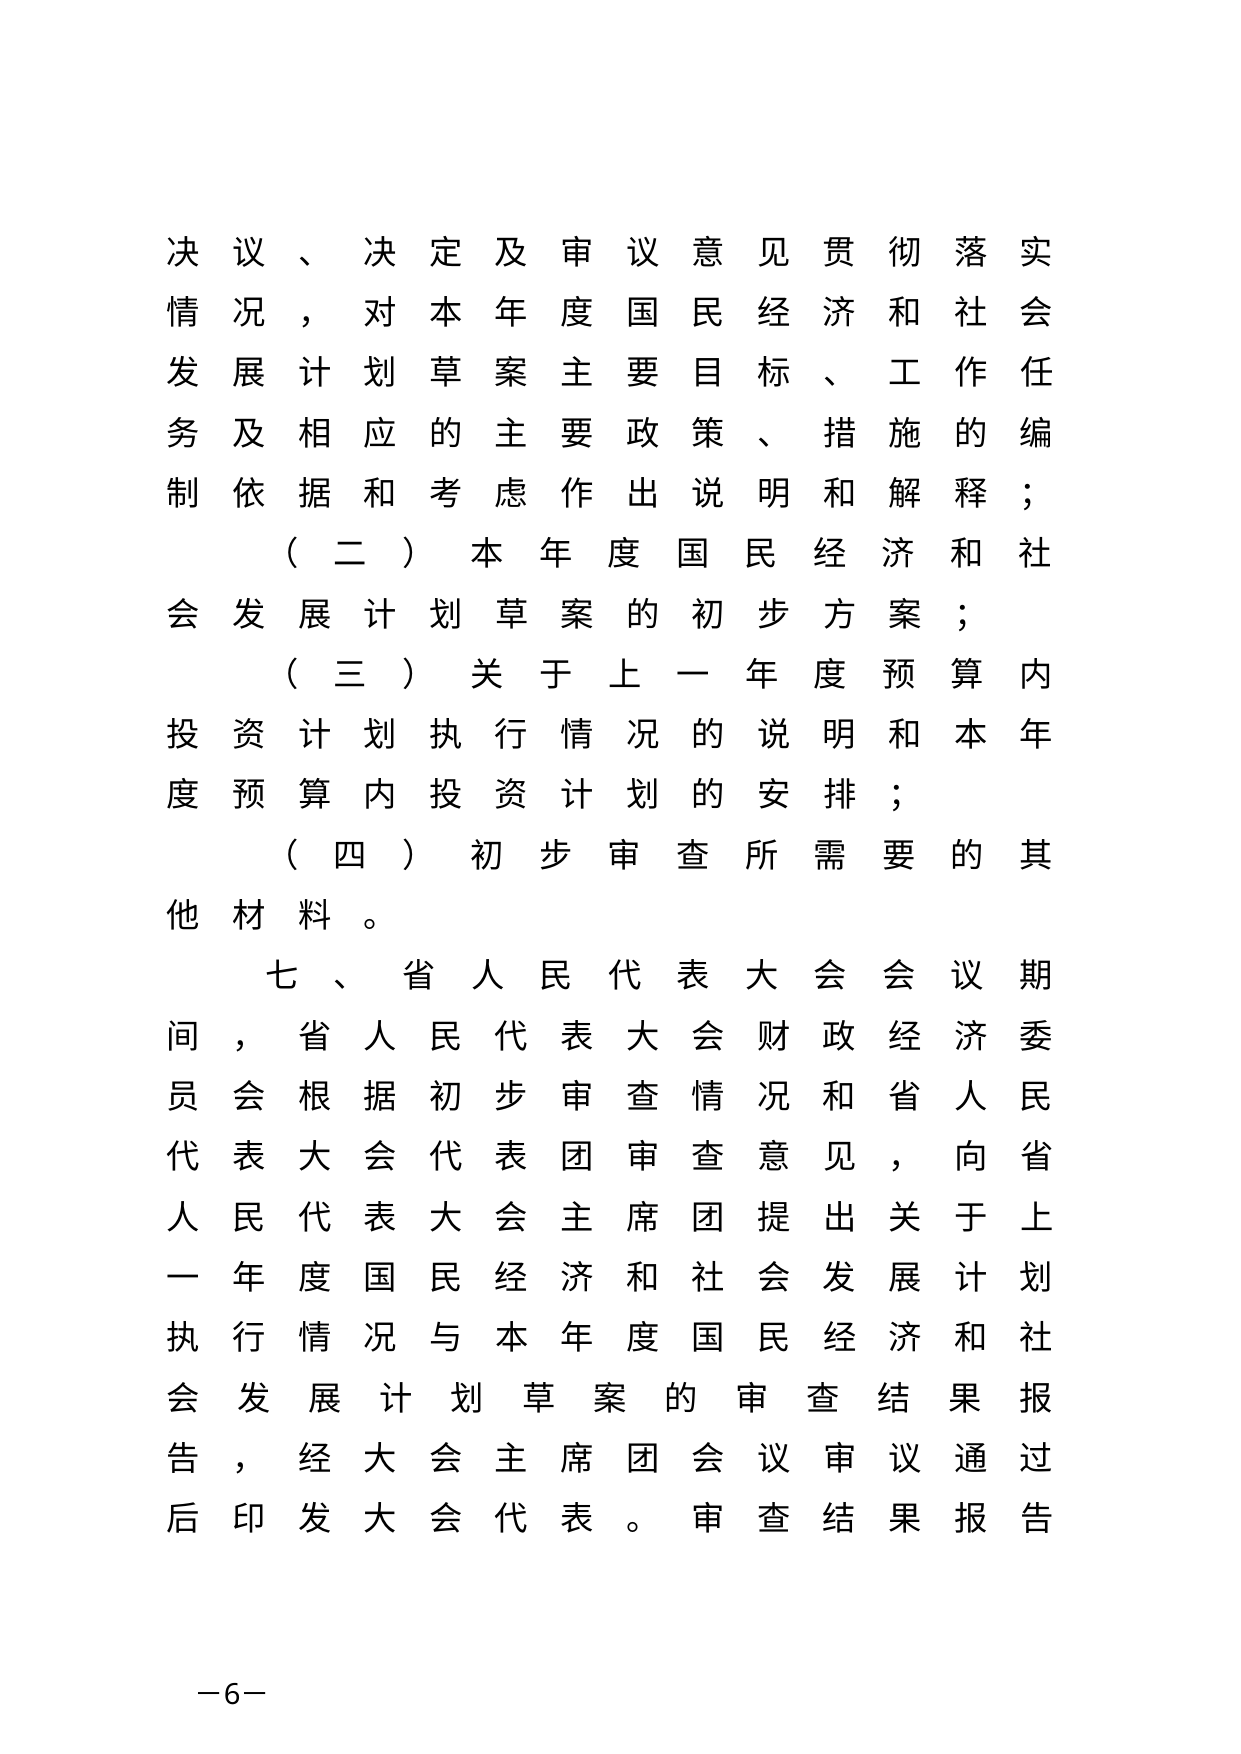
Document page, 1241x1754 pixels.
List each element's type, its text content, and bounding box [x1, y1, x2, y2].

text （四）初步审查所需要的其他材料。 [167, 822, 1085, 943]
text （二）本年度国民经济和社会发展计划草案的初步方案； [167, 521, 1085, 642]
text （三）关于上一年度预算内投资计划执行情况的说明和本年度预算内投资计划的安排； [167, 642, 1085, 822]
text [167, 943, 1085, 1546]
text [167, 219, 1085, 521]
